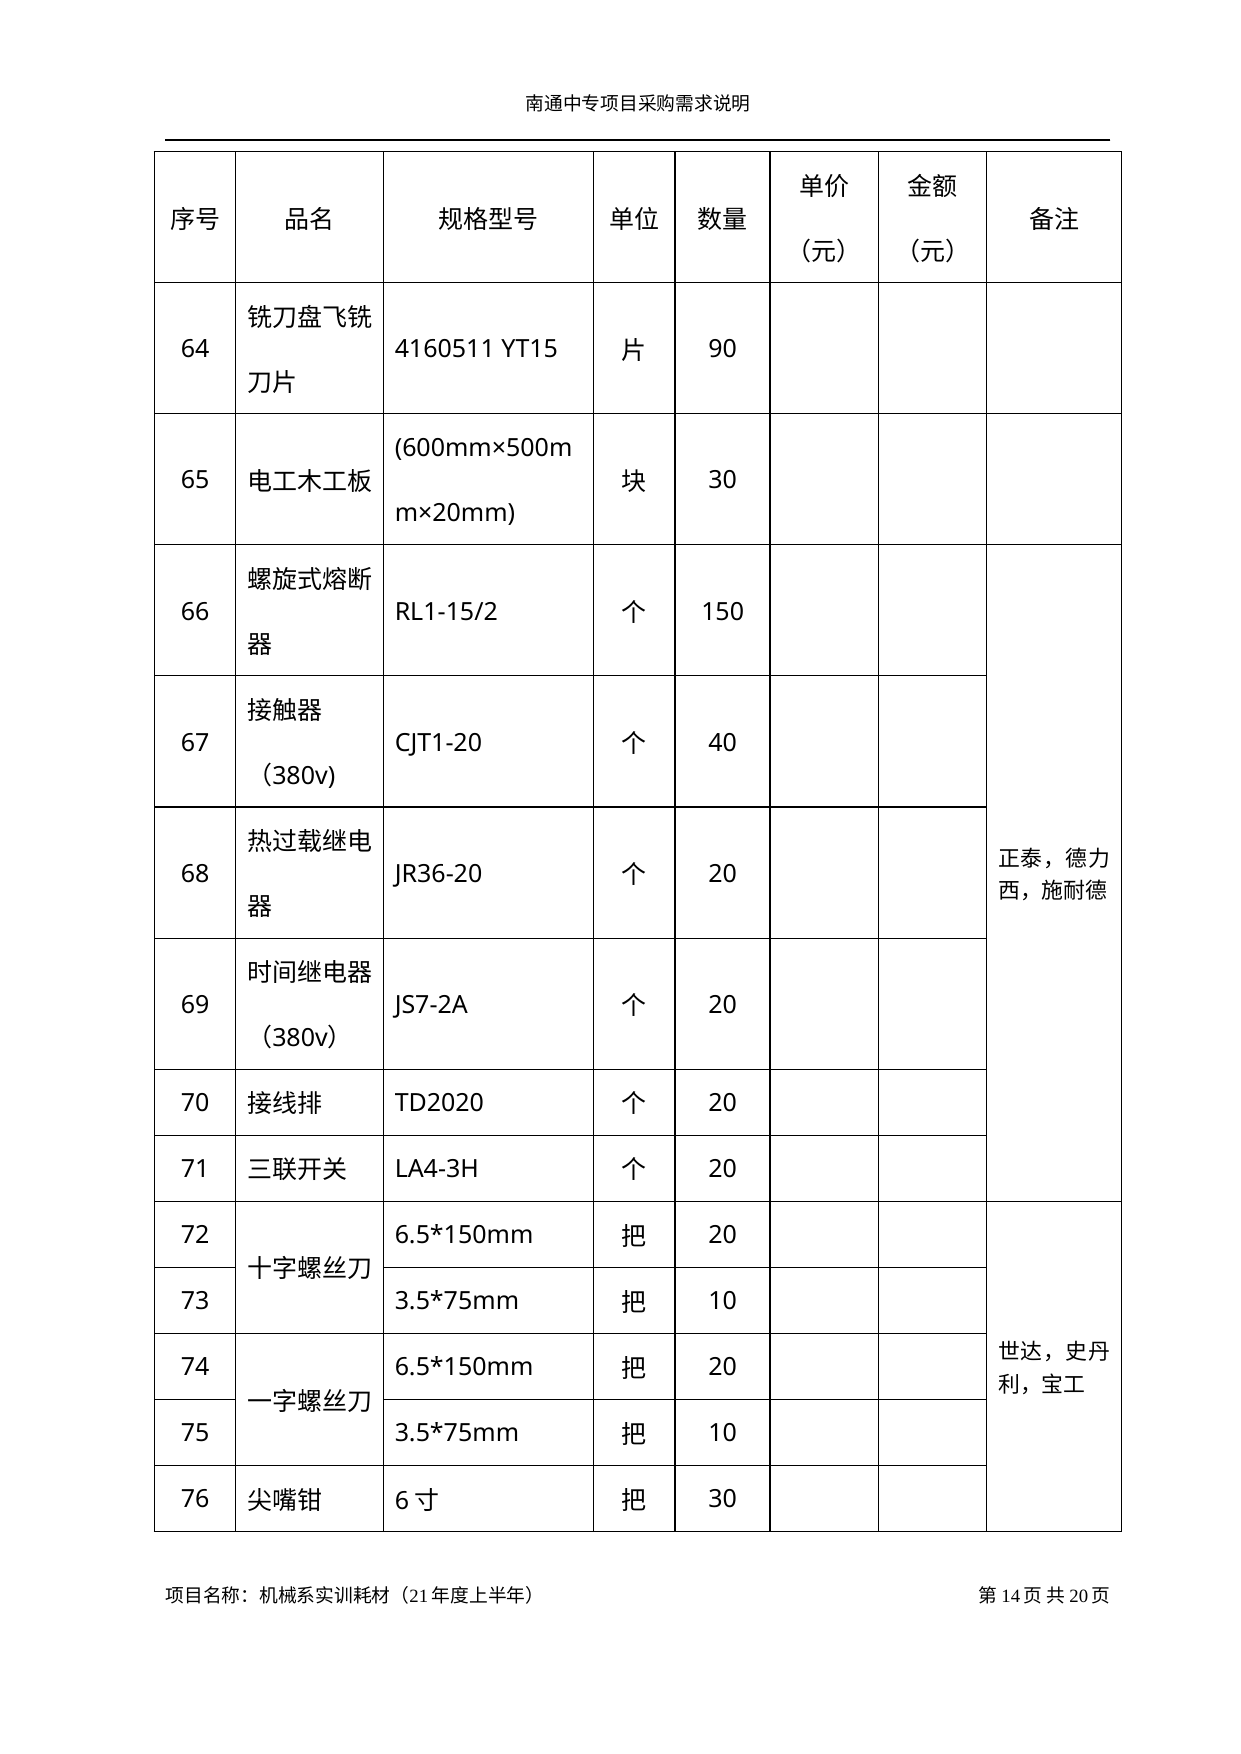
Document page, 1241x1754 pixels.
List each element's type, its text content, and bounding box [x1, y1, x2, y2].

table_cell 70 [155, 1070, 235, 1134]
table_cell 尖嘴钳 [236, 1466, 383, 1531]
table_cell (600mm×500mm×20mm) [384, 414, 593, 544]
table_cell 72 [155, 1202, 235, 1267]
table_cell [879, 676, 986, 806]
table_cell 块 [594, 414, 674, 544]
table_cell [879, 545, 986, 675]
table_cell 76 [155, 1466, 235, 1531]
table_cell 片 [594, 283, 674, 413]
table_header 规格型号 [384, 152, 593, 282]
table_cell 时间继电器（380v） [236, 939, 383, 1068]
table_cell 74 [155, 1334, 235, 1399]
table_cell 20 [676, 1202, 769, 1267]
table_cell 64 [155, 283, 235, 413]
table_cell 铣刀盘飞铣刀片 [236, 283, 383, 413]
table_cell 一字螺丝刀 [236, 1334, 383, 1465]
table_cell [771, 939, 878, 1068]
table_cell 68 [155, 808, 235, 937]
table_cell 67 [155, 676, 235, 806]
table_cell 个 [594, 545, 674, 675]
table_cell 20 [676, 1136, 769, 1201]
table_cell JS7-2A [384, 939, 593, 1068]
table_cell 正泰，德力西，施耐德 [987, 545, 1121, 1201]
table_cell 20 [676, 1334, 769, 1399]
table_cell [879, 808, 986, 937]
table_cell 把 [594, 1466, 674, 1531]
table_cell 20 [676, 1070, 769, 1134]
table_cell 接线排 [236, 1070, 383, 1134]
table_cell [771, 1136, 878, 1201]
table_cell JR36-20 [384, 808, 593, 937]
table_cell 30 [676, 1466, 769, 1531]
table_cell [771, 1466, 878, 1531]
table_cell [879, 1202, 986, 1267]
table_cell 10 [676, 1268, 769, 1333]
table_cell [879, 1070, 986, 1134]
table_cell [771, 676, 878, 806]
table_cell 40 [676, 676, 769, 806]
table_cell 个 [594, 808, 674, 937]
table_cell 150 [676, 545, 769, 675]
table_cell 个 [594, 676, 674, 806]
table_header 金额 （元） [879, 152, 986, 282]
table_cell [879, 1136, 986, 1201]
table_cell 个 [594, 1070, 674, 1134]
table_cell [879, 414, 986, 544]
table_cell [771, 1202, 878, 1267]
table_cell 十字螺丝刀 [236, 1202, 383, 1333]
table_cell [879, 1334, 986, 1399]
table_cell 螺旋式熔断器 [236, 545, 383, 675]
table_cell 20 [676, 808, 769, 937]
table_cell 65 [155, 414, 235, 544]
table_cell 个 [594, 939, 674, 1068]
table_cell 6.5*150mm [384, 1202, 593, 1267]
table_cell 4160511 YT15 [384, 283, 593, 413]
table_cell [879, 939, 986, 1068]
table_cell 把 [594, 1202, 674, 1267]
table_cell [771, 1334, 878, 1399]
table_cell 30 [676, 414, 769, 544]
table_cell 热过载继电器 [236, 808, 383, 937]
table_cell 20 [676, 939, 769, 1068]
table_cell 6.5*150mm [384, 1334, 593, 1399]
table_cell 把 [594, 1334, 674, 1399]
table_cell [879, 1466, 986, 1531]
table_cell [771, 1268, 878, 1333]
table_cell 90 [676, 283, 769, 413]
table_cell [771, 283, 878, 413]
table_cell 把 [594, 1400, 674, 1465]
table_cell TD2020 [384, 1070, 593, 1134]
table_cell [987, 414, 1121, 544]
table_header 序号 [155, 152, 235, 282]
table_cell 电工木工板 [236, 414, 383, 544]
table_cell [879, 1268, 986, 1333]
table_cell [987, 283, 1121, 413]
table_cell [771, 1400, 878, 1465]
table_cell RL1-15/2 [384, 545, 593, 675]
table_cell 73 [155, 1268, 235, 1333]
table_cell LA4-3H [384, 1136, 593, 1201]
table_header 单位 [594, 152, 674, 282]
table_header 数量 [676, 152, 769, 282]
table_cell 个 [594, 1136, 674, 1201]
table_cell [771, 545, 878, 675]
table_cell 三联开关 [236, 1136, 383, 1201]
table_header 品名 [236, 152, 383, 282]
table_cell 71 [155, 1136, 235, 1201]
table_cell 6寸 [384, 1466, 593, 1531]
table_cell [771, 808, 878, 937]
table_cell 69 [155, 939, 235, 1068]
table_cell [879, 283, 986, 413]
table_cell 世达，史丹利，宝工 [987, 1202, 1121, 1531]
table_cell [771, 1070, 878, 1134]
table_cell [879, 1400, 986, 1465]
table_cell 把 [594, 1268, 674, 1333]
table_cell 3.5*75mm [384, 1400, 593, 1465]
table_cell 66 [155, 545, 235, 675]
table_cell 75 [155, 1400, 235, 1465]
table_cell 3.5*75mm [384, 1268, 593, 1333]
table_cell CJT1-20 [384, 676, 593, 806]
table_header 备注 [987, 152, 1121, 282]
table_header 单价 （元） [771, 152, 878, 282]
table_cell [771, 414, 878, 544]
table_cell 10 [676, 1400, 769, 1465]
table_cell 接触器（380v) [236, 676, 383, 806]
